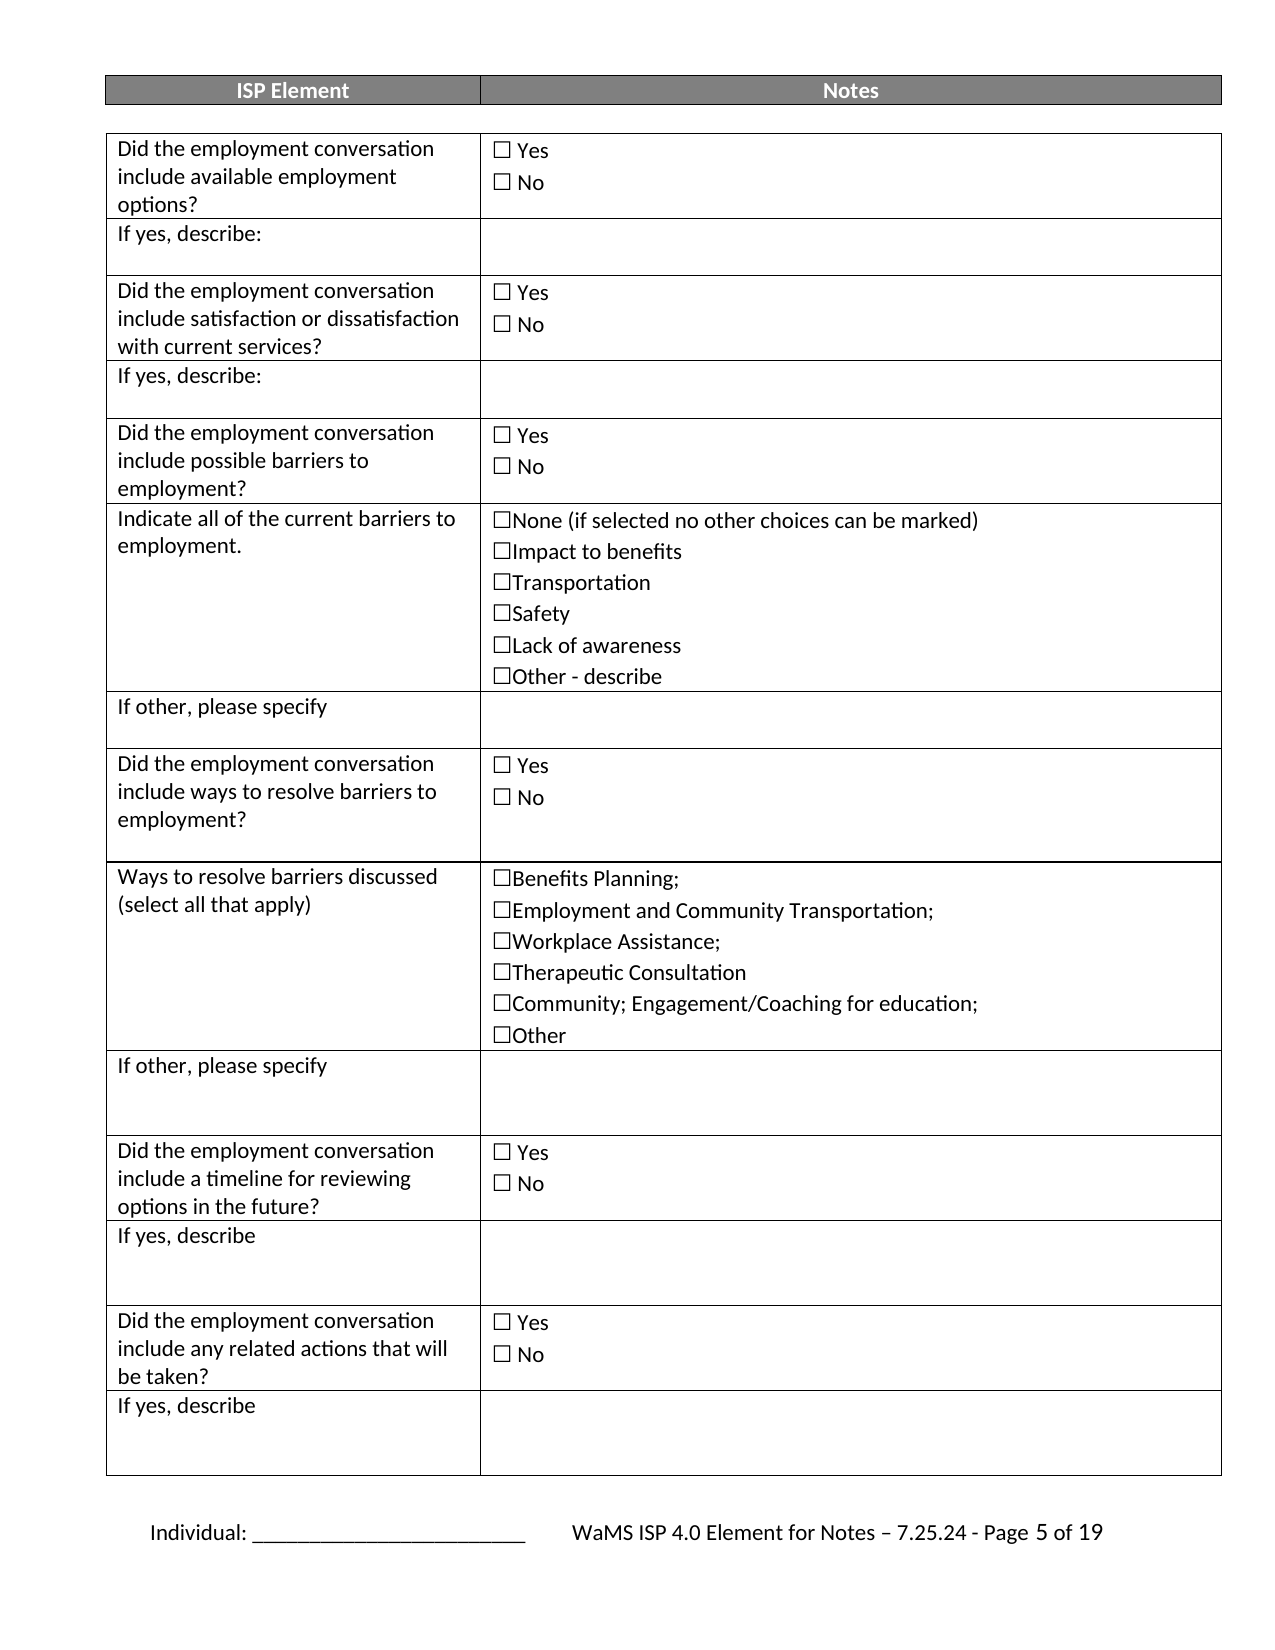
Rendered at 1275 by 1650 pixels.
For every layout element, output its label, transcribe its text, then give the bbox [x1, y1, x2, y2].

table_cell Did the employment conversation include any related actions that will be taken? [107, 1306, 480, 1390]
table_cell Did the employment conversation include satisfaction or dissatisfaction with current services? [107, 276, 480, 360]
table_cell Did the employment conversation include available employment options? [107, 134, 480, 218]
table_cell [481, 1221, 1221, 1305]
table_cell If other, please specify [107, 1051, 480, 1135]
table_cell If yes, describe [107, 1221, 480, 1305]
table_cell Yes No [481, 749, 1221, 861]
table_cell If other, please specify [107, 692, 480, 748]
table_cell If yes, describe: [107, 361, 480, 417]
table_cell Did the employment conversation include ways to resolve barriers to employment? [107, 749, 480, 861]
table_cell Benefits Planning; Employment and Community Transportation; Workplace Assistance; Therapeutic Consultation Community; Engagement/Coaching for education; Other [481, 863, 1221, 1050]
table_cell [481, 692, 1221, 748]
table_cell Yes No [481, 1136, 1221, 1220]
table_cell If yes, describe [107, 1391, 480, 1475]
table_cell [481, 361, 1221, 417]
table_cell [481, 1051, 1221, 1135]
table_cell Did the employment conversation include a timeline for reviewing options in the future? [107, 1136, 480, 1220]
table_cell Yes No [481, 1306, 1221, 1390]
table_cell Indicate all of the current barriers to employment. [107, 504, 480, 691]
table_cell [481, 219, 1221, 275]
table_cell Yes No [481, 134, 1221, 218]
table_cell Yes No [481, 419, 1221, 503]
table_cell Ways to resolve barriers discussed (select all that apply) [107, 863, 480, 1050]
table_cell [481, 1391, 1221, 1475]
table_cell None (if selected no other choices can be marked) Impact to benefits Transportation Safety Lack of awareness Other - describe [481, 504, 1221, 691]
table_cell Yes No [481, 276, 1221, 360]
table_cell Did the employment conversation include possible barriers to employment? [107, 419, 480, 503]
table_cell If yes, describe: [107, 219, 480, 275]
